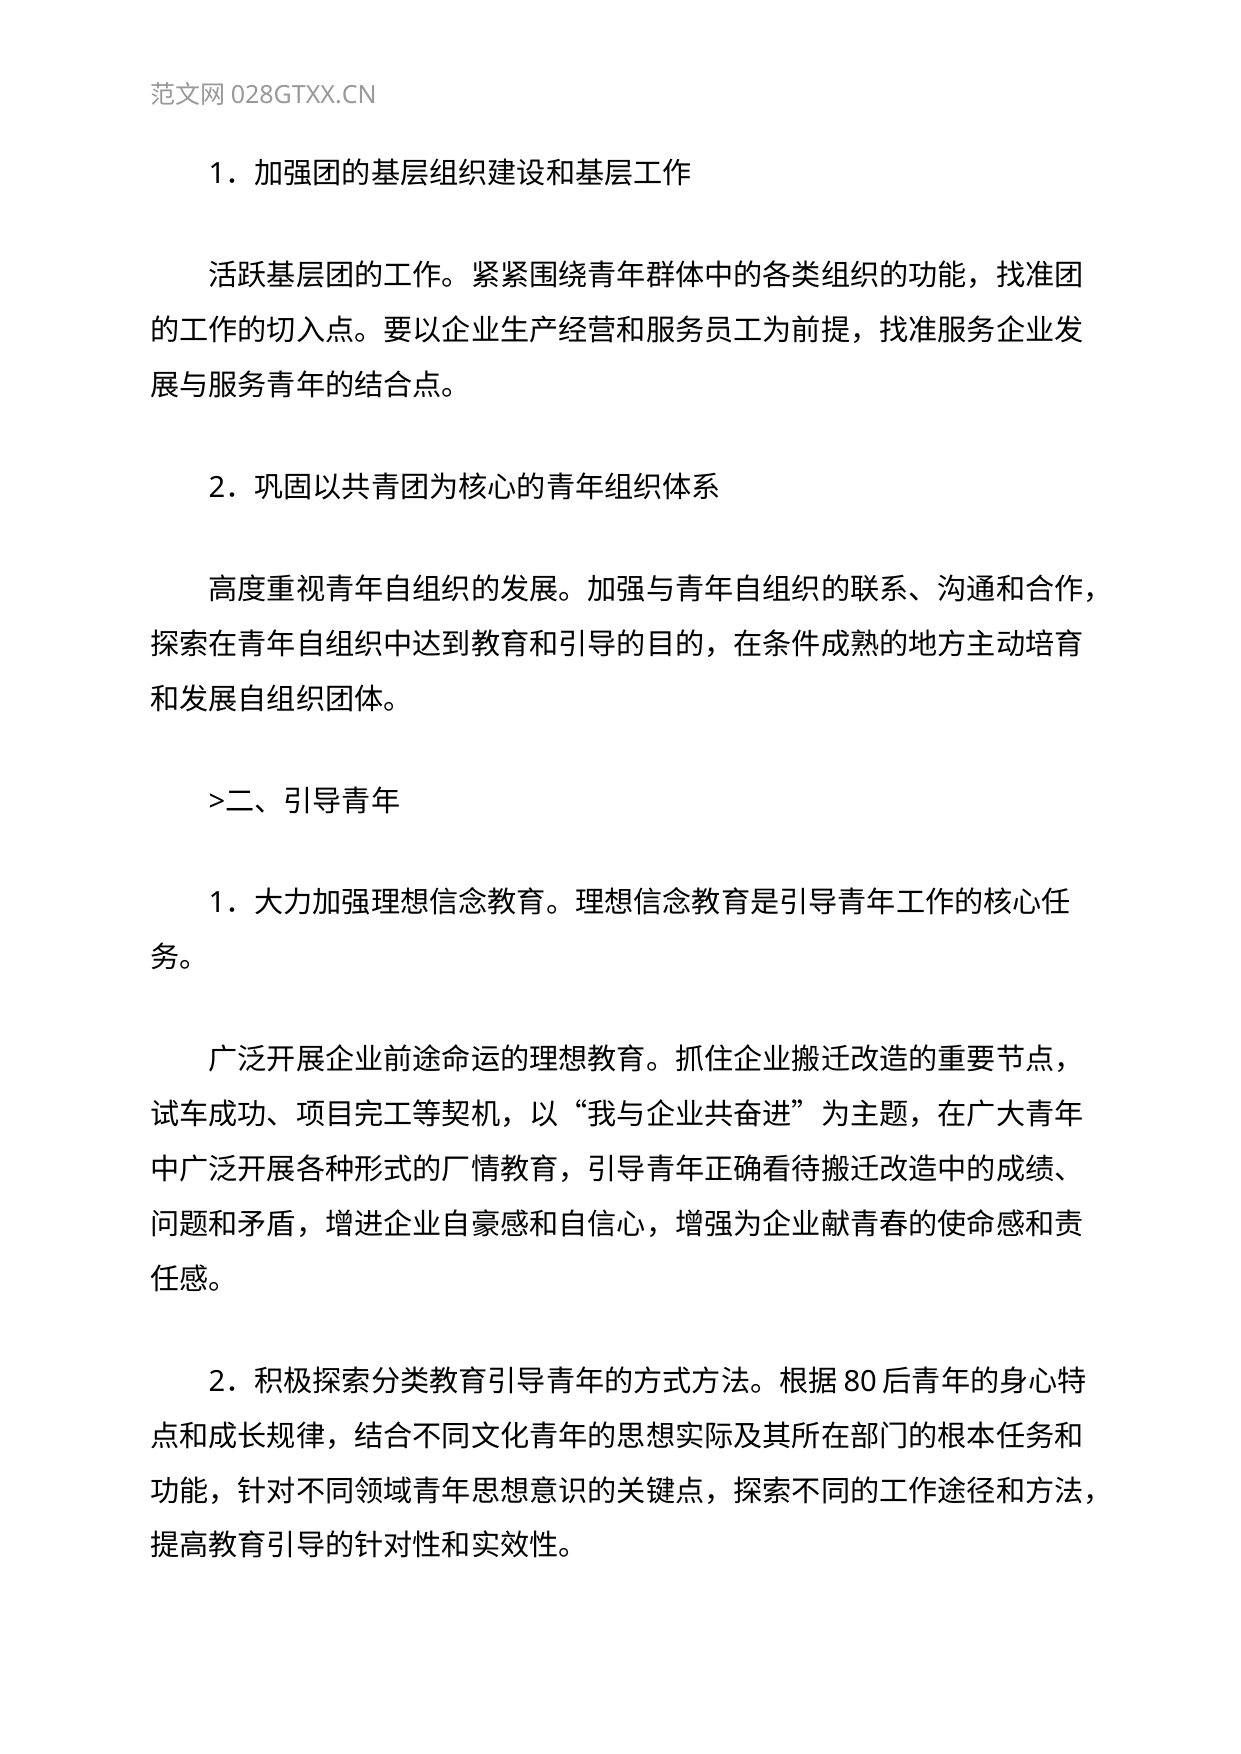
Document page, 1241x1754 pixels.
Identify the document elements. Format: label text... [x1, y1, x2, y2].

text 1．加强团的基层组织建设和基层工作 [150, 150, 1090, 192]
text 高度重视青年自组织的发展。加强与青年自组织的联系、沟通和合作，探索在青年自组织中达到教育和引导的目的，在条件成熟的地方主动培育和发展自组织团体。 [150, 566, 1090, 718]
text 广泛开展企业前途命运的理想教育。抓住企业搬迁改造的重要节点，试车成功、项目完工等契机，以“我与企业共奋进”为主题，在广大青年中广泛开展各种形式的厂情教育，引导青年正确看待搬迁改造中的成绩、问题和矛盾，增进企业自豪感和自信心，增强为企业献青春的使命感和责任感。 [150, 1036, 1090, 1298]
text 2．巩固以共青团为核心的青年组织体系 [150, 463, 1090, 506]
text >二、引导青年 [150, 777, 1090, 819]
text 活跃基层团的工作。紧紧围绕青年群体中的各类组织的功能，找准团的工作的切入点。要以企业生产经营和服务员工为前提，找准服务企业发展与服务青年的结合点。 [150, 252, 1090, 404]
text 1．大力加强理想信念教育。理想信念教育是引导青年工作的核心任务。 [150, 879, 1090, 976]
text 2．积极探索分类教育引导青年的方式方法。根据80后青年的身心特点和成长规律，结合不同文化青年的思想实际及其所在部门的根本任务和功能，针对不同领域青年思想意识的关键点，探索不同的工作途径和方法，提高教育引导的针对性和实效性。 [150, 1357, 1090, 1564]
